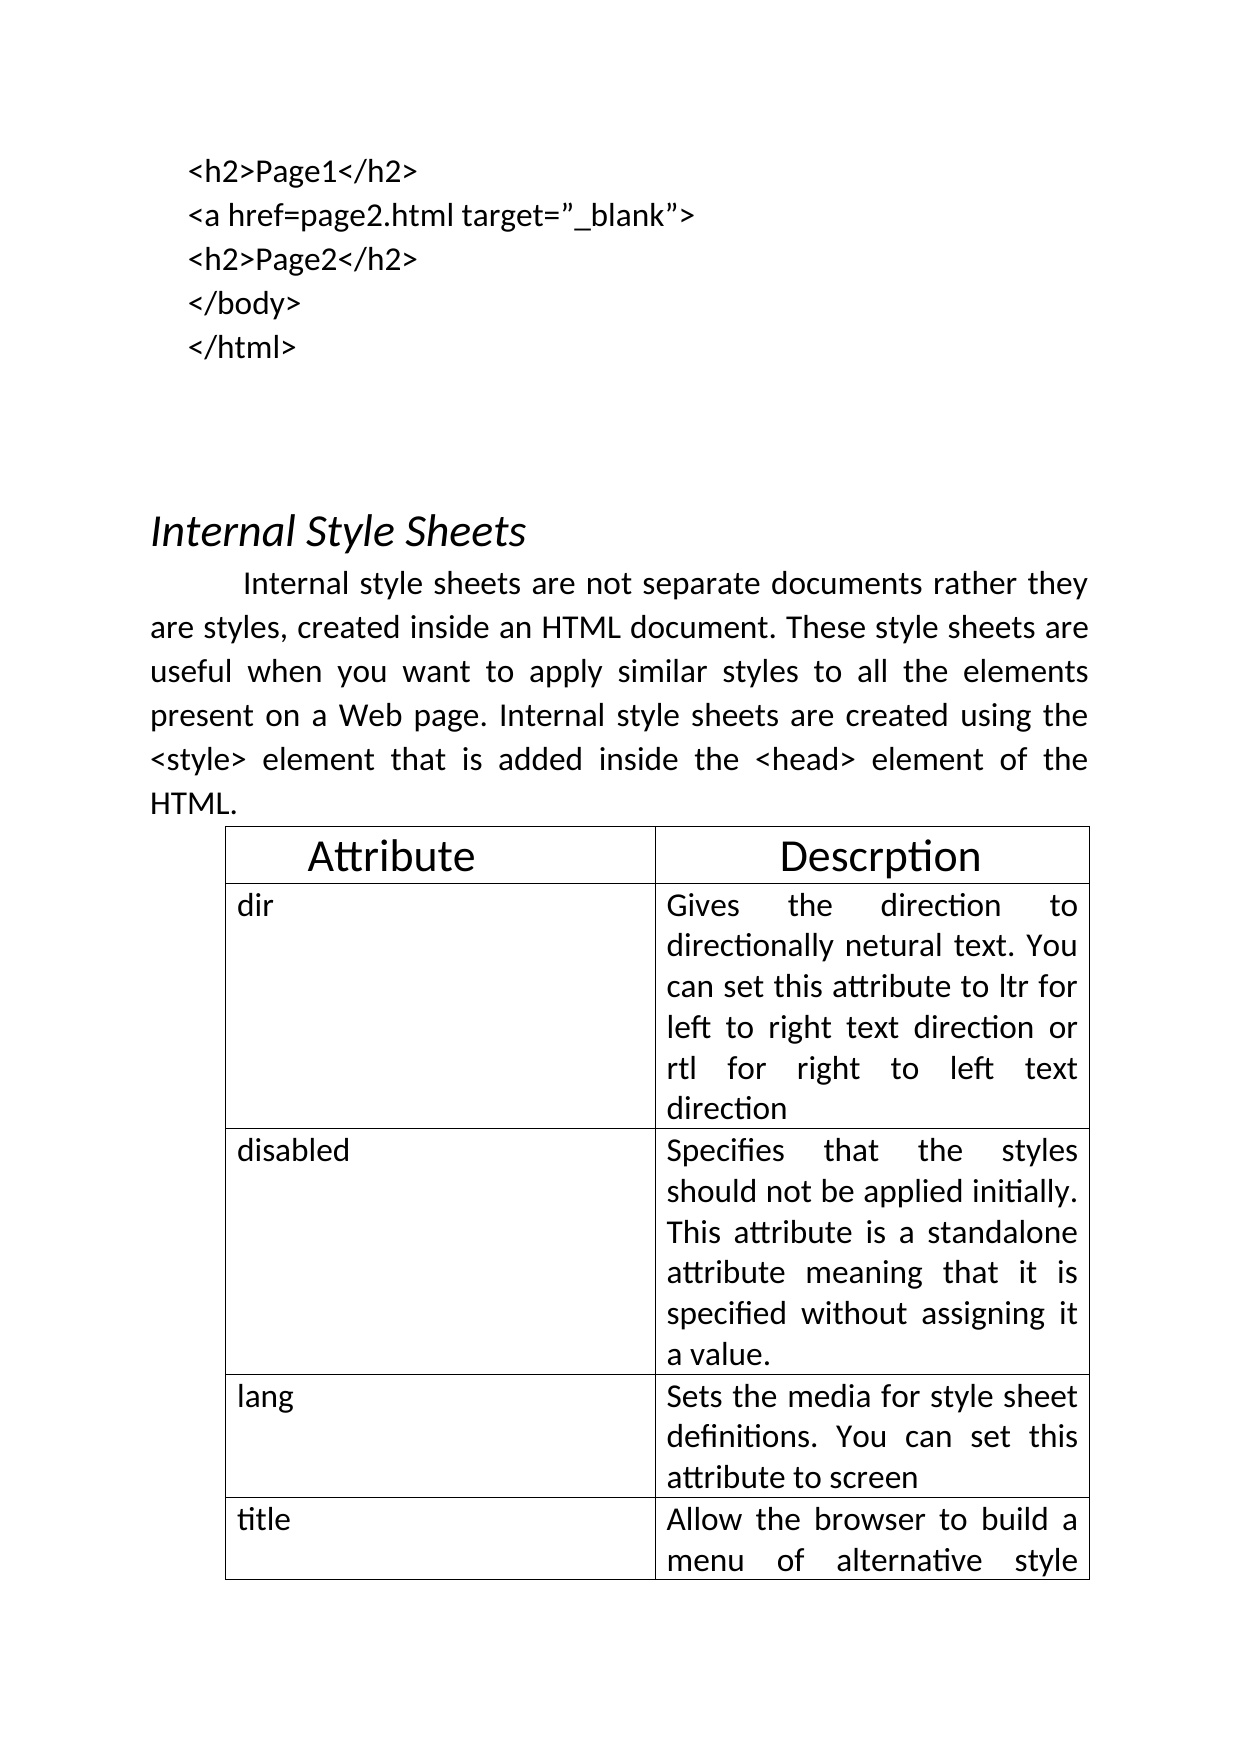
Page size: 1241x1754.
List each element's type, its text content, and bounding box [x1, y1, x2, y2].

list </html> [150, 326, 1090, 367]
table_header Attribute [226, 827, 655, 883]
table_cell lang [226, 1375, 655, 1497]
list <a href=page2.html target=”_blank”> [150, 194, 1090, 235]
list <h2>Page2</h2> </body> [150, 238, 1090, 323]
table_cell disabled [226, 1129, 655, 1373]
list <h2>Page1</h2> [150, 150, 1090, 191]
text Internal Style Sheets [150, 502, 1090, 558]
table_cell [656, 1498, 1089, 1579]
table_header Descrption [656, 827, 1089, 883]
table_cell Sets the media for style sheet definitions. You can set this attribute to screen [656, 1375, 1089, 1497]
table_cell Specifies that the styles should not be applied initially. This attribute is a standalone attribute meaning that it is specified without assigning it a value. [656, 1129, 1089, 1373]
table_cell Gives the direction to directionally netural text. You can set this attribute to ltr for left to right text direction or rtl for right to left text direction [656, 884, 1089, 1128]
text Internal style sheets are not separate documents rather they are styles, created inside an HTML document. These style sheets are useful when you want to apply similar styles to all the elements present on a Web page. Internal style sheets are created using the <style> element that is added inside the <head> element of the HTML. [150, 562, 1090, 822]
table_cell dir [226, 884, 655, 1128]
table_cell title [226, 1498, 655, 1579]
